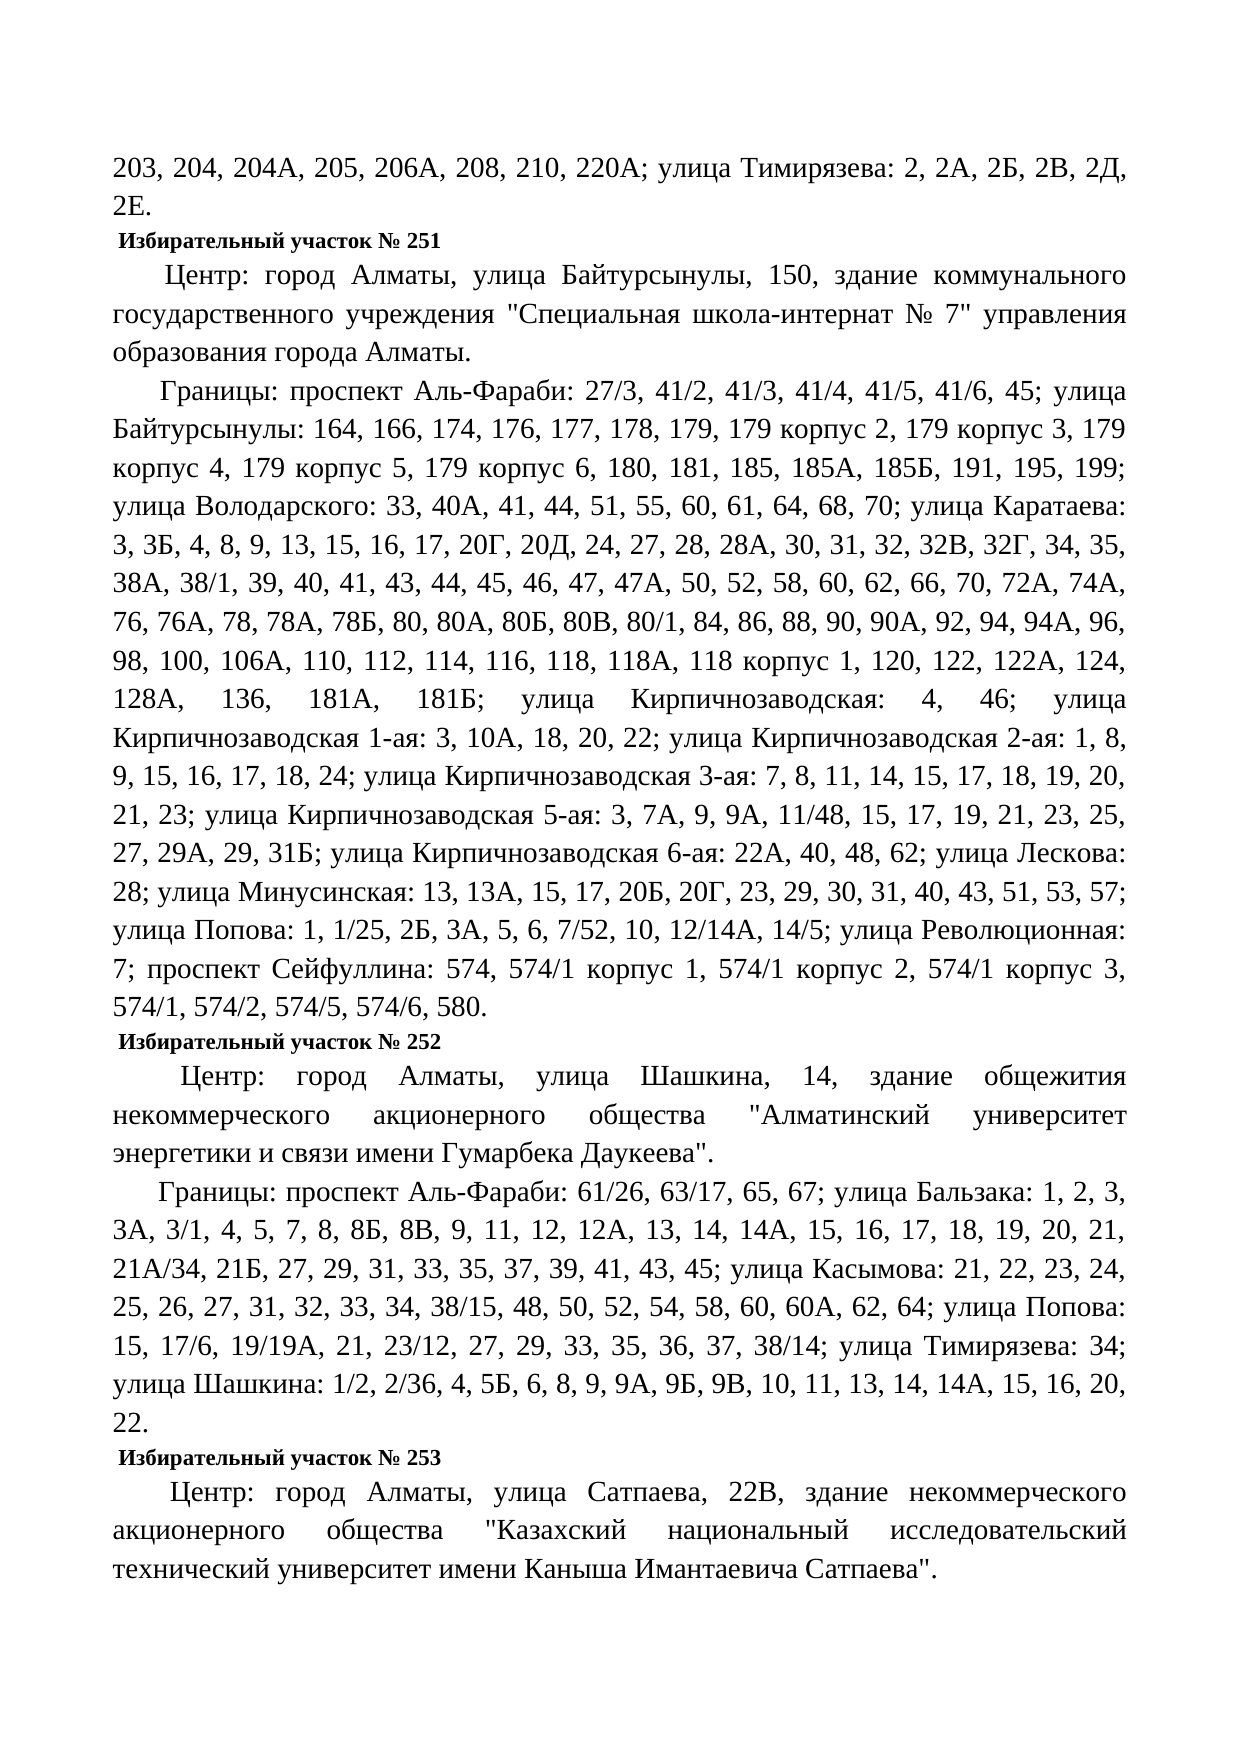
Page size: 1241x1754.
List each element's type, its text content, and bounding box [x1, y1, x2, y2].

text Центр: город Алматы, улица Сатпаева, 22В, здание некоммерческого акционерного общества "Казахский национальный исследовательский технический университет имени Каныша Имантаевича Сатпаева". [112, 1474, 1128, 1584]
text Центр: город Алматы, улица Байтурсынулы, 150, здание коммунального государственного учреждения "Специальная школа-интернат № 7" управления образования города Алматы. [112, 257, 1128, 368]
text Границы: проспект Аль-Фараби: 27/3, 41/2, 41/3, 41/4, 41/5, 41/6, 45; улица Байтурсынулы: 164, 166, 174, 176, 177, 178, 179, 179 корпус 2, 179 корпус 3, 179 корпус 4, 179 корпус 5, 179 корпус 6, 180, 181, 185, 185А, 185Б, 191, 195, 199; улица Володарского: 33, 40А, 41, 44, 51, 55, 60, 61, 64, 68, 70; улица Каратаева: 3, 3Б, 4, 8, 9, 13, 15, 16, 17, 20Г, 20Д, 24, 27, 28, 28А, 30, 31, 32, 32В, 32Г, 34, 35, 38А, 38/1, 39, 40, 41, 43, 44, 45, 46, 47, 47А, 50, 52, 58, 60, 62, 66, 70, 72А, 74А, 76, 76А, 78, 78А, 78Б, 80, 80А, 80Б, 80В, 80/1, 84, 86, 88, 90, 90А, 92, 94, 94А, 96, 98, 100, 106А, 110, 112, 114, 116, 118, 118А, 118 корпус 1, 120, 122, 122А, 124, 128А, 136, 181А, 181Б; улица Кирпичнозаводская: 4, 46; улица Кирпичнозаводская 1-ая: 3, 10А, 18, 20, 22; улица Кирпичнозаводская 2-ая: 1, 8, 9, 15, 16, 17, 18, 24; улица Кирпичнозаводская 3-ая: 7, 8, 11, 14, 15, 17, 18, 19, 20, 21, 23; улица Кирпичнозаводская 5-ая: 3, 7А, 9, 9А, 11/48, 15, 17, 19, 21, 23, 25, 27, 29А, 29, 31Б; улица Кирпичнозаводская 6-ая: 22А, 40, 48, 62; улица Лескова: 28; улица Минусинская: 13, 13А, 15, 17, 20Б, 20Г, 23, 29, 30, 31, 40, 43, 51, 53, 57; улица Попова: 1, 1/25, 2Б, 3А, 5, 6, 7/52, 10, 12/14А, 14/5; улица Революционная: 7; проспект Сейфуллина: 574, 574/1 корпус 1, 574/1 корпус 2, 574/1 корпус 3, 574/1, 574/2, 574/5, 574/6, 580. [112, 373, 1128, 1023]
text Границы: проспект Аль-Фараби: 61/26, 63/17, 65, 67; улица Бальзака: 1, 2, 3, 3А, 3/1, 4, 5, 7, 8, 8Б, 8В, 9, 11, 12, 12А, 13, 14, 14А, 15, 16, 17, 18, 19, 20, 21, 21А/34, 21Б, 27, 29, 31, 33, 35, 37, 39, 41, 43, 45; улица Касымова: 21, 22, 23, 24, 25, 26, 27, 31, 32, 33, 34, 38/15, 48, 50, 52, 54, 58, 60, 60А, 62, 64; улица Попова: 15, 17/6, 19/19А, 21, 23/12, 27, 29, 33, 35, 36, 37, 38/14; улица Тимирязева: 34; улица Шашкина: 1/2, 2/36, 4, 5Б, 6, 8, 9, 9А, 9Б, 9В, 10, 11, 13, 14, 14А, 15, 16, 20, 22. [112, 1174, 1128, 1439]
text Избирательный участок № 253 [112, 1444, 1128, 1470]
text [112, 150, 1128, 222]
text Избирательный участок № 252 [112, 1028, 1128, 1054]
text Центр: город Алматы, улица Шашкина, 14, здание общежития некоммерческого акционерного общества "Алматинский университет энергетики и связи имени Гумарбека Даукеева". [112, 1058, 1128, 1169]
text Избирательный участок № 251 [112, 227, 1128, 253]
